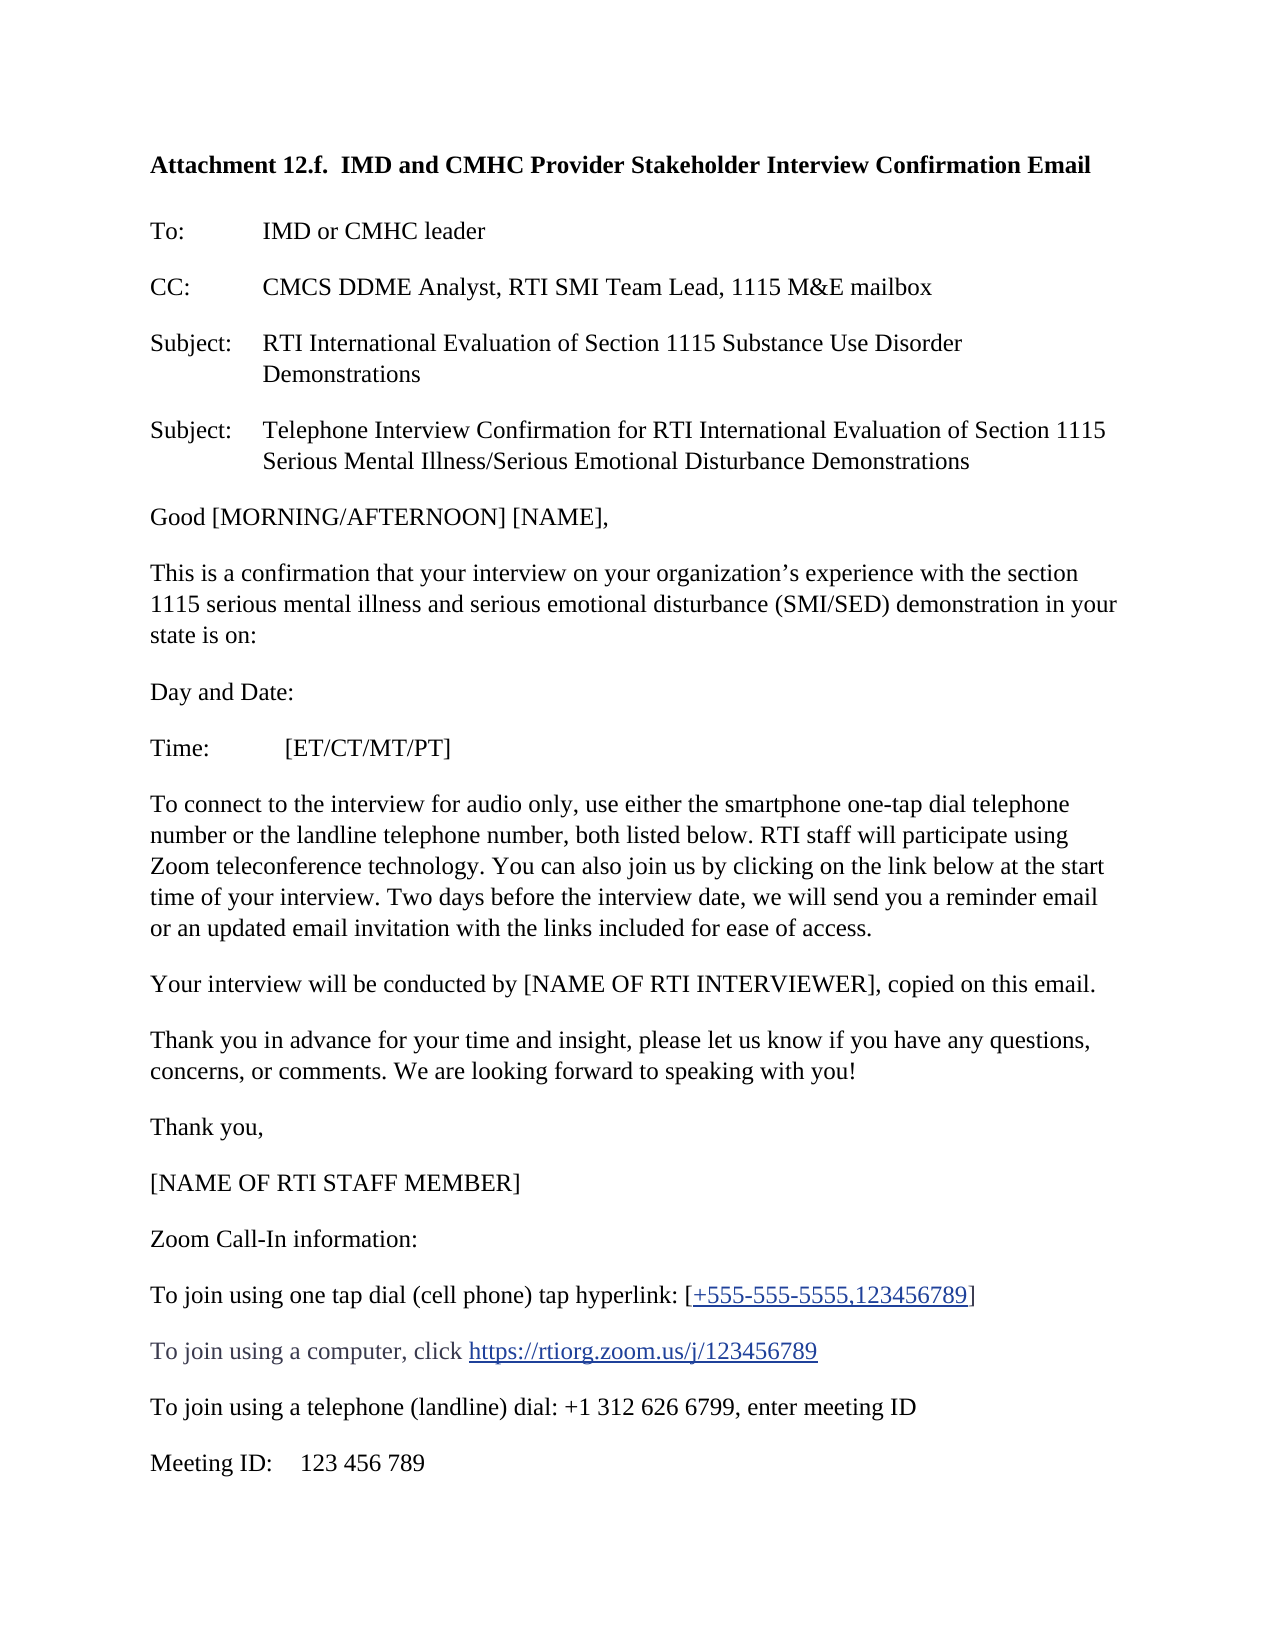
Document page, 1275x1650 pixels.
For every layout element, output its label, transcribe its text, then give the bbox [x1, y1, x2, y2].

text To: IMD or CMHC leader [150, 216, 1125, 245]
text Thank you in advance for your time and insight, please let us know if you have any questions, concerns, or comments. We are looking forward to speaking with you! [150, 1025, 1125, 1085]
text Day and Date: [150, 677, 1125, 705]
text Subject: Telephone Interview Confirmation for RTI International Evaluation of Section 1115 Serious Mental Illness/Serious Emotional Disturbance Demonstrations [150, 415, 1125, 475]
text Zoom Call-In information: [150, 1224, 1125, 1253]
text To join using a telephone (landline) dial: +1 312 626 6799, enter meeting ID [150, 1392, 1125, 1421]
subtitle Attachment 12.f. IMD and CMHC Provider Stakeholder Interview Confirmation Email [150, 150, 1125, 179]
text To join using a computer, click https://rtiorg.zoom.us/j/123456789 [150, 1336, 1125, 1365]
text Subject: RTI International Evaluation of Section 1115 Substance Use Disorder Demonstrations [150, 328, 1125, 388]
text To connect to the interview for audio only, use either the smartphone one-tap dial telephone number or the landline telephone number, both listed below. RTI staff will participate using Zoom teleconference technology. You can also join us by clicking on the link below at the start time of your interview. Two days before the interview date, we will send you a reminder email or an updated email invitation with the links included for ease of access. [150, 789, 1125, 942]
text This is a confirmation that your interview on your organization’s experience with the section 1115 serious mental illness and serious emotional disturbance (SMI/SED) demonstration in your state is on: [150, 558, 1125, 649]
text Meeting ID: 123 456 789 [150, 1448, 1125, 1477]
text [NAME OF RTI STAFF MEMBER] [150, 1168, 1125, 1197]
text Good [MORNING/AFTERNOON] [NAME], [150, 502, 1125, 531]
text Your interview will be conducted by [NAME OF RTI INTERVIEWER], copied on this email. [150, 969, 1125, 998]
text Time: [ET/CT/MT/PT] [150, 733, 1125, 761]
text Thank you, [150, 1112, 1125, 1141]
text CC: CMCS DDME Analyst, RTI SMI Team Lead, 1115 M&E mailbox [150, 272, 1125, 301]
text To join using one tap dial (cell phone) tap hyperlink: [+555-555-5555,123456789] [150, 1280, 1125, 1309]
